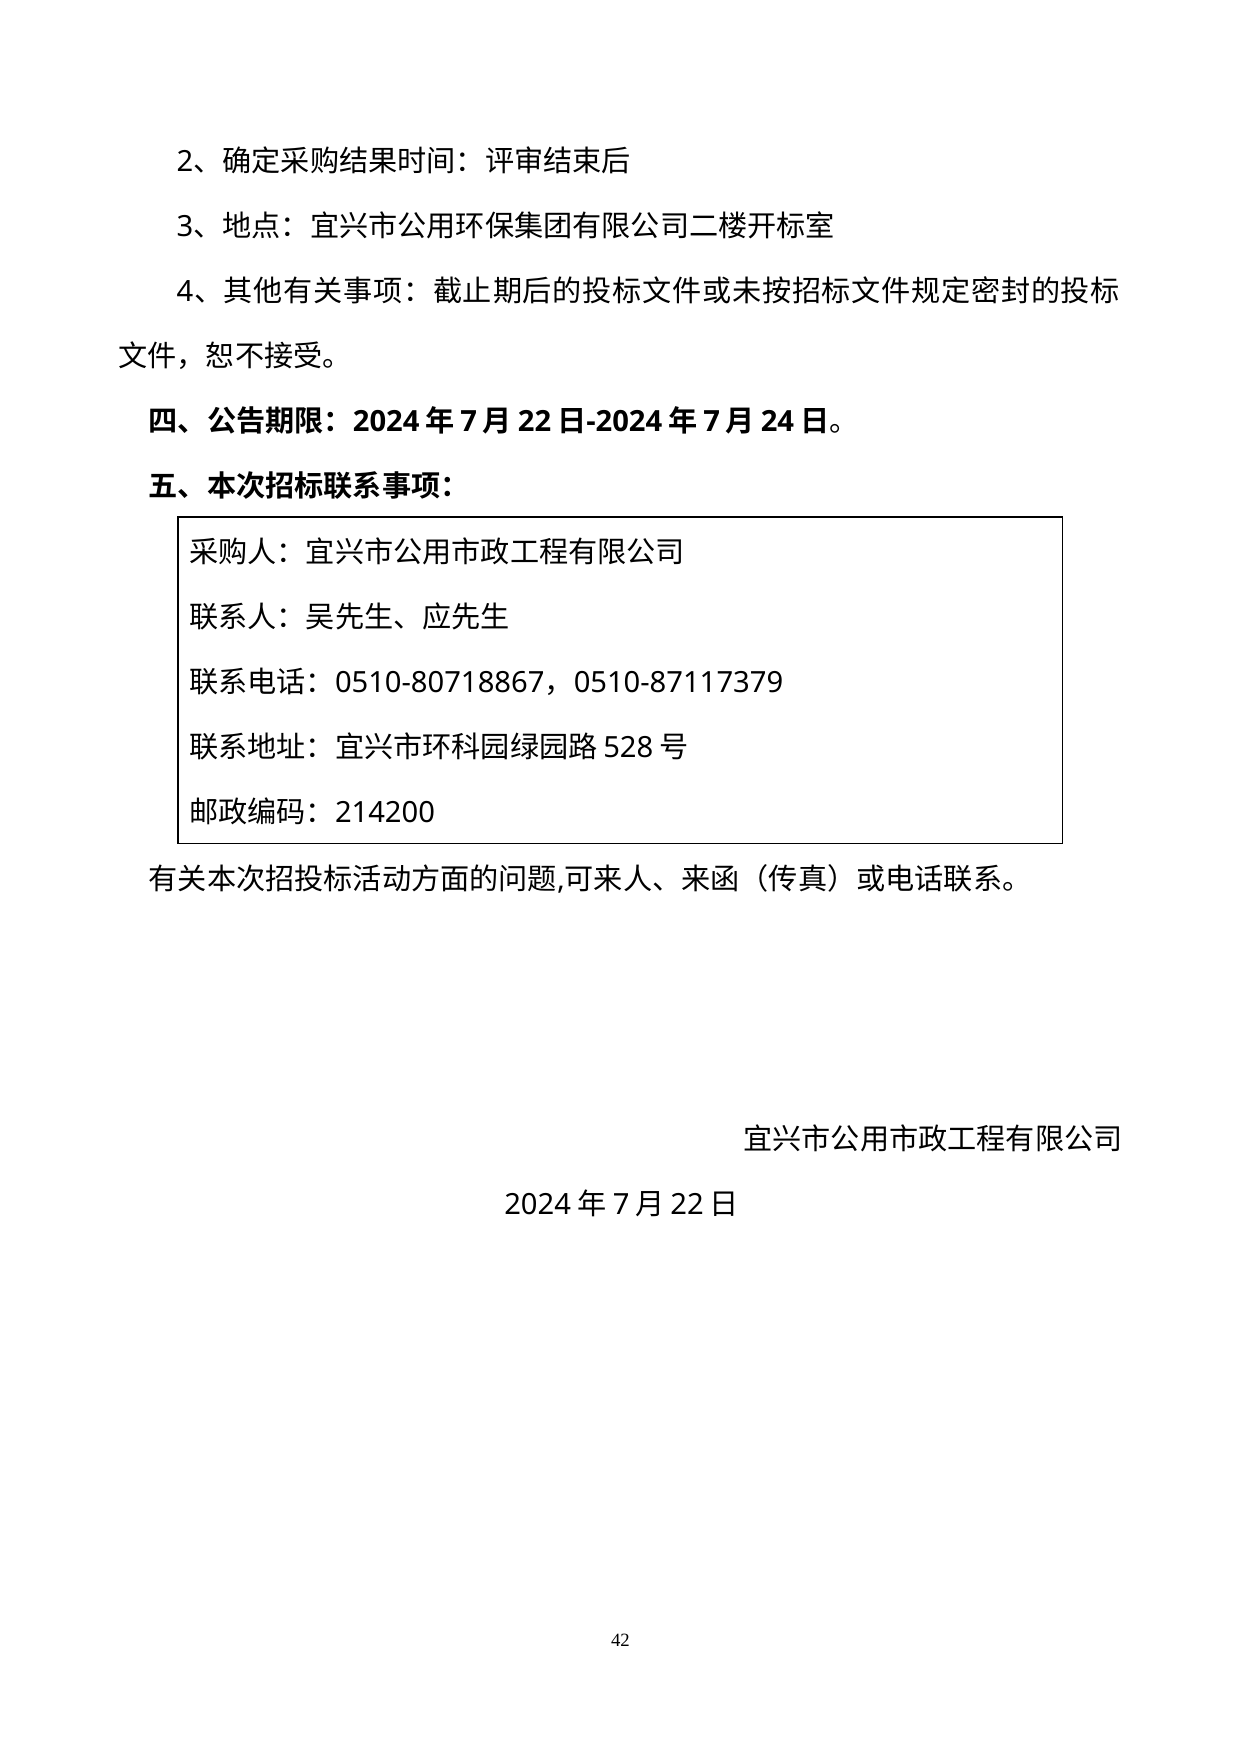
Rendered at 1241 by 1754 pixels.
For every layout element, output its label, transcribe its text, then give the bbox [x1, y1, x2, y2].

text 4、其他有关事项：截止期后的投标文件或未按招标文件规定密封的投标文件，恕不接受。 [118, 256, 1122, 386]
text 3、地点：宜兴市公用环保集团有限公司二楼开标室 [118, 191, 1122, 256]
text 宜兴市公用市政工程有限公司 [118, 1104, 1122, 1169]
text 四、公告期限：2024年7月22日-2024年7月24日。 [118, 386, 1122, 451]
text 2024年7月22日 [118, 1169, 1122, 1234]
text 五、本次招标联系事项： [118, 451, 1122, 516]
text 有关本次招投标活动方面的问题,可来人、来函（传真）或电话联系。 [118, 844, 1122, 909]
text 2、确定采购结果时间：评审结束后 [118, 126, 1122, 191]
table_header 采购人：宜兴市公用市政工程有限公司 联系人：吴先生、应先生 联系电话：0510-80718867，0510-87117379 联系地址：宜兴市环科园绿园路528号 邮政编码：214200 [179, 518, 1062, 843]
